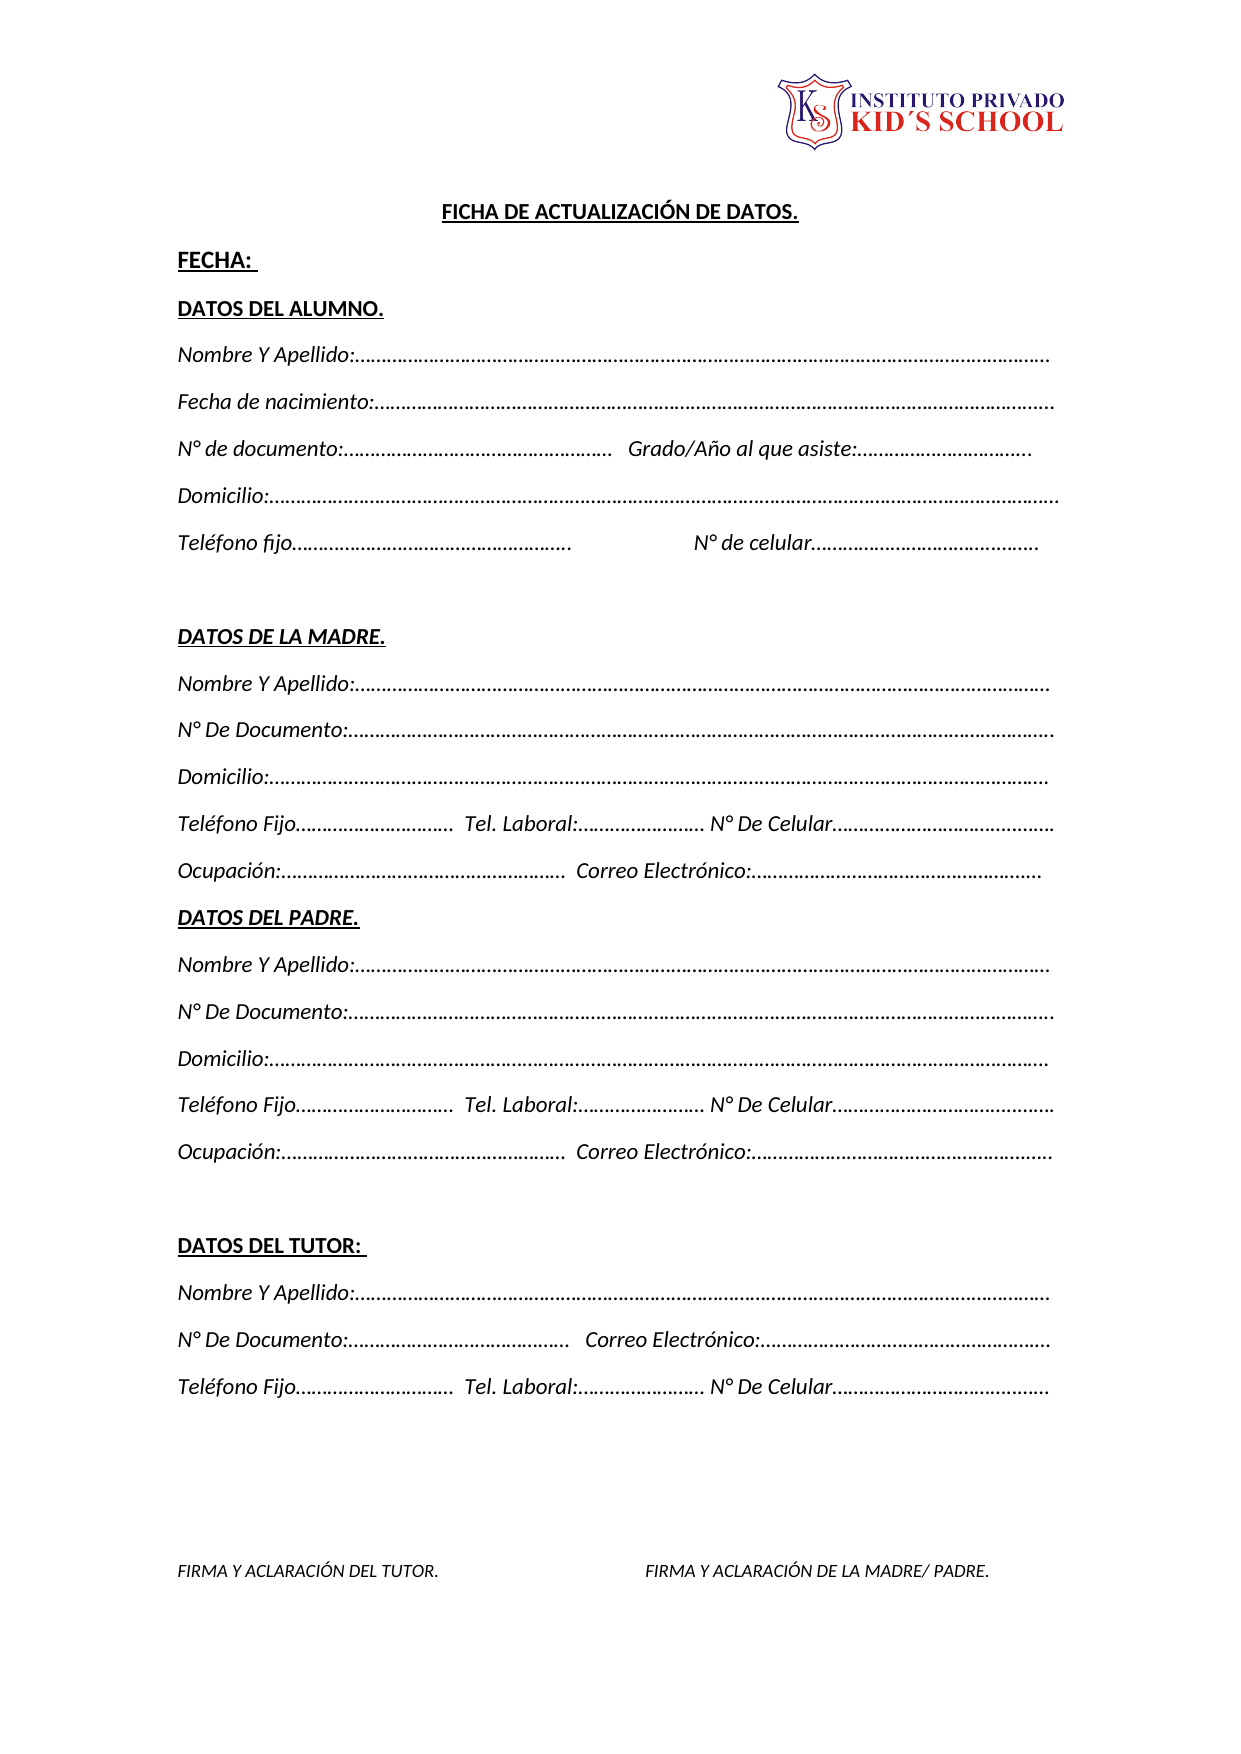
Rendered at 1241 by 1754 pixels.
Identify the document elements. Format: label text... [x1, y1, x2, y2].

text FECHA: [177, 244, 1063, 275]
text Teléfono Fijo………………………… Tel. Laboral:…………………… N° De Celular……………………………..……. [177, 1091, 1063, 1119]
picture [777, 73, 1064, 151]
text Nombre Y Apellido:…………………………………………………………………………………………………………………… [177, 950, 1063, 978]
text DATOS DEL TUTOR: [177, 1231, 1063, 1259]
text DATOS DEL ALUMNO. [177, 294, 1063, 322]
text Fecha de nacimiento:………………………………………………………………………………………………………………... [177, 387, 1063, 416]
text Ocupación:……………………………………………… Correo Electrónico:…………………………………………….….. [177, 1137, 1063, 1166]
text Nombre Y Apellido:…………………………………………………………………………………………………………………… [177, 341, 1063, 369]
text N° De Documento:…………………………………… Correo Electrónico:…………………………………………….… [177, 1325, 1063, 1353]
text N° de documento:…………………………………………… Grado/Año al que asiste:…………………………... [177, 434, 1063, 462]
text Domicilio:…………………………………………………………………………………………………………………………………… [177, 481, 1063, 509]
text DATOS DE LA MADRE. [177, 622, 1063, 650]
text N° De Documento:…………………………………………………………………………………………………………………….. [177, 716, 1063, 744]
text Ocupación:……………………………………………… Correo Electrónico:…………………………………………….… [177, 856, 1063, 884]
text Teléfono fijo…………………………………………….. N° de celular……………………………..…….. [177, 528, 1063, 556]
text Teléfono Fijo………………………… Tel. Laboral:…………………… N° De Celular……………………………..…… [177, 1372, 1063, 1400]
text Nombre Y Apellido:…………………………………………………………………………………………………………………… [177, 669, 1063, 697]
text Nombre Y Apellido:…………………………………………………………………………………………………………………… [177, 1278, 1063, 1306]
text FICHA DE ACTUALIZACIÓN DE DATOS. [177, 197, 1063, 225]
text FIRMA Y ACLARACIÓN DEL TUTOR. FIRMA Y ACLARACIÓN DE LA MADRE/ PADRE. [177, 1559, 1063, 1582]
text Domicilio:…………………………………………………………………………………………………………………………………. [177, 762, 1063, 791]
text N° De Documento:…………………………………………………………………………………………………………………….. [177, 997, 1063, 1025]
text DATOS DEL PADRE. [177, 903, 1063, 931]
text Domicilio:…………………………………………………………………………………………………………………………………. [177, 1044, 1063, 1072]
text Teléfono Fijo………………………… Tel. Laboral:…………………… N° De Celular……………………………..……. [177, 809, 1063, 837]
